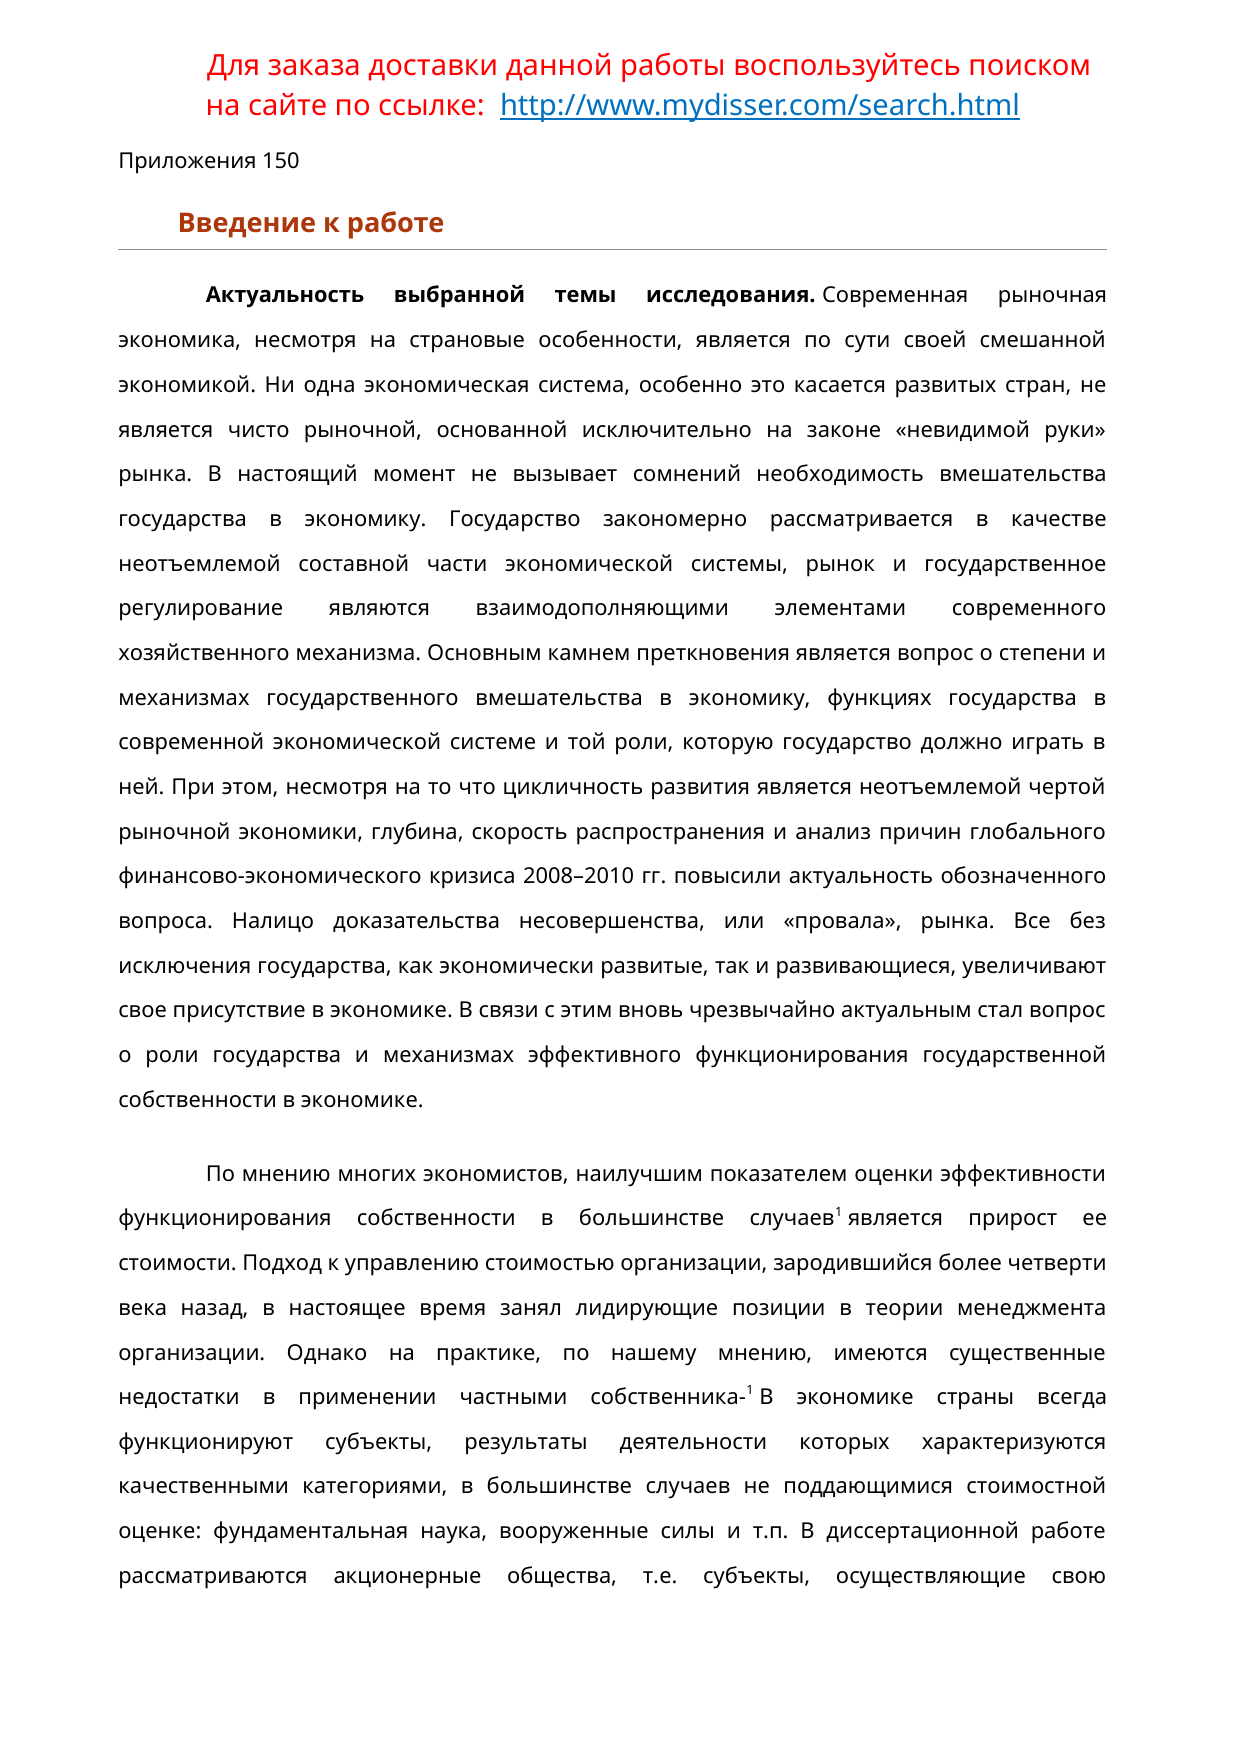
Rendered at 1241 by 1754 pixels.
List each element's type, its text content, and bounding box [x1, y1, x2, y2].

text Введение к работе [118, 203, 1107, 249]
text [118, 1158, 1107, 1590]
text Актуальность выбранной темы исследования. Современная рыночная экономика, несмотря на страновые особенности, является по сути своей смешанной экономикой. Ни одна экономическая система, особенно это касается развитых стран, не является чисто рыночной, основанной исключительно на законе «невидимой руки» рынка. В настоящий момент не вызывает сомнений необходимость вмешательства государства в экономику. Государство закономерно рассматривается в качестве неотъемлемой составной части экономической системы, рынок и государственное регулирование являются взаимодополняющими элементами современного хозяйственного механизма. Основным камнем преткновения является вопрос о степени и механизмах государственного вмешательства в экономику, функциях государства в современной экономической системе и той роли, которую государство должно играть в ней. При этом, несмотря на то что цикличность развития является неотъемлемой чертой рыночной экономики, глубина, скорость распространения и анализ причин глобального финансово-экономического кризиса 2008–2010 гг. повысили актуальность обозначенного вопроса. Налицо доказательства несовершенства, или «провала», рынка. Все без исключения государства, как экономически развитые, так и развивающиеся, увеличивают свое присутствие в экономике. В связи с этим вновь чрезвычайно актуальным стал вопрос о роли государства и механизмах эффективного функционирования государственной собственности в экономике. [118, 279, 1107, 1114]
text Приложения 150 [118, 144, 1107, 174]
